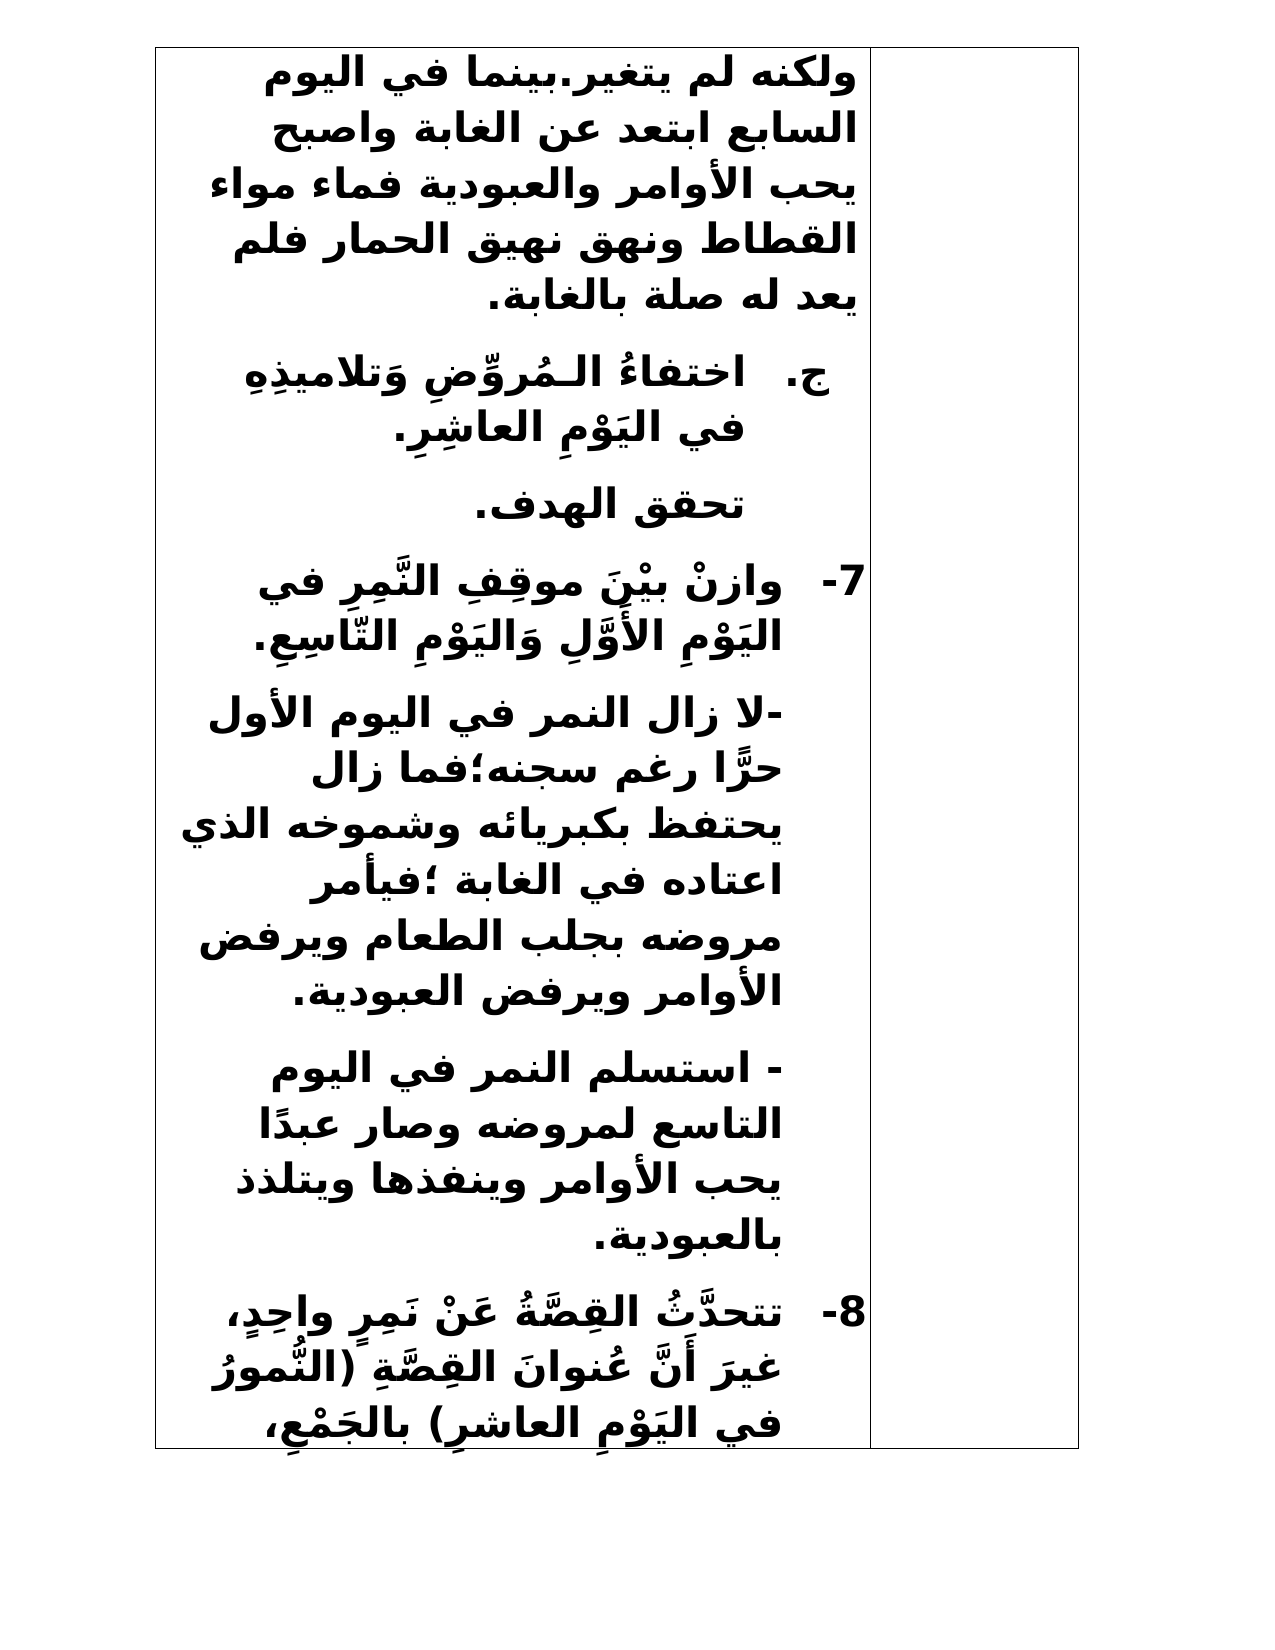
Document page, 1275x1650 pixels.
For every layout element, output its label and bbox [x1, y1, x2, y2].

table_cell [156, 48, 870, 1447]
table_cell [871, 48, 1078, 1447]
